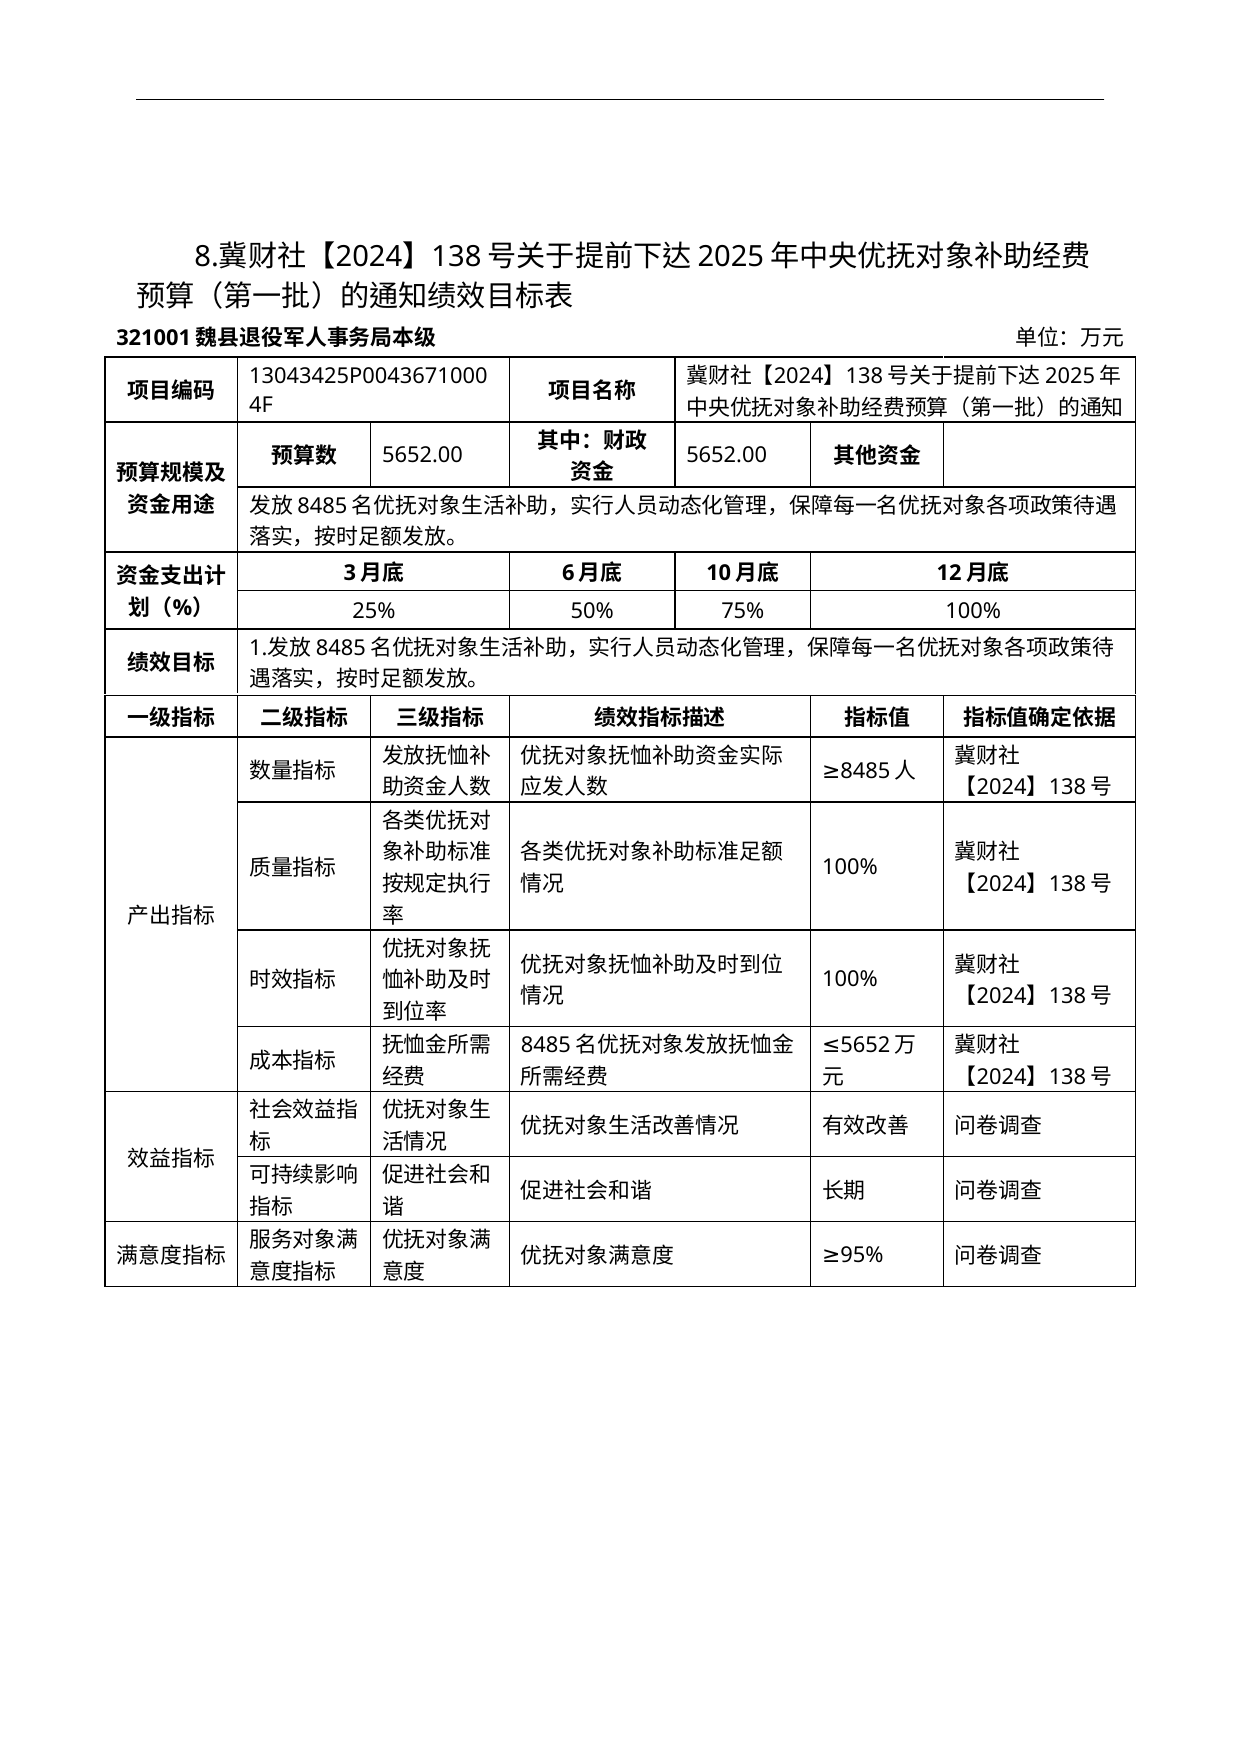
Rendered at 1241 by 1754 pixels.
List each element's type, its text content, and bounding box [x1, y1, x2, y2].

table_cell 质量指标 [238, 803, 370, 929]
text 8.冀财社【2024】138号关于提前下达2025年中央优抚对象补助经费预算（第一批）的通知绩效目标表 [136, 235, 1104, 315]
table_cell 预算数 [238, 423, 370, 486]
table_cell 资金支出计划（%） [106, 553, 237, 628]
table_cell 优抚对象抚恤补助及时到位情况 [510, 931, 810, 1026]
table_cell 长期 [811, 1157, 943, 1221]
table_cell 6月底 [510, 553, 674, 589]
table_cell 问卷调查 [944, 1222, 1135, 1286]
table_cell 5652.00 [371, 423, 509, 486]
table_cell 优抚对象抚恤补助资金实际应发人数 [510, 738, 810, 801]
table_cell 13043425P00436710004F [238, 358, 509, 421]
table_cell 优抚对象抚恤补助及时到位率 [371, 931, 509, 1026]
table_cell 优抚对象生活改善情况 [510, 1092, 810, 1156]
table_cell 项目编码 [106, 358, 237, 421]
table_cell 优抚对象满意度 [510, 1222, 810, 1286]
table_cell [944, 423, 1135, 486]
table_cell 100% [811, 931, 943, 1026]
table_cell 100% [811, 803, 943, 929]
table_cell 时效指标 [238, 931, 370, 1026]
table_cell 促进社会和谐 [371, 1157, 509, 1221]
table_cell 促进社会和谐 [510, 1157, 810, 1221]
table_cell 有效改善 [811, 1092, 943, 1156]
table_cell 各类优抚对象补助标准按规定执行率 [371, 803, 509, 929]
table_cell 预算规模及资金用途 [106, 423, 237, 551]
table_cell 12月底 [811, 553, 1135, 589]
table_cell 3月底 [238, 553, 509, 589]
table_cell 优抚对象生活情况 [371, 1092, 509, 1156]
table_header 二级指标 [238, 696, 370, 736]
table_header 指标值 [811, 696, 943, 736]
table_cell 冀财社【2024】138号 [944, 931, 1135, 1026]
table_cell 冀财社【2024】138号 [944, 1027, 1135, 1091]
table_header 三级指标 [371, 696, 509, 736]
table_cell 问卷调查 [944, 1092, 1135, 1156]
table_cell 100% [811, 591, 1135, 628]
table_cell 发放8485名优抚对象生活补助，实行人员动态化管理，保障每一名优抚对象各项政策待遇落实，按时足额发放。 [238, 488, 1135, 551]
table_cell 冀财社【2024】138号 [944, 738, 1135, 801]
table_cell 冀财社【2024】138号 [944, 803, 1135, 929]
table_cell 服务对象满意度指标 [238, 1222, 370, 1286]
table_cell 各类优抚对象补助标准足额情况 [510, 803, 810, 929]
table_cell 其中：财政 资金 [510, 423, 674, 486]
table_cell 1.发放8485名优抚对象生活补助，实行人员动态化管理，保障每一名优抚对象各项政策待遇落实，按时足额发放。 [238, 630, 1135, 693]
table_cell 问卷调查 [944, 1157, 1135, 1221]
table_cell 数量指标 [238, 738, 370, 801]
table_cell 75% [676, 591, 810, 628]
table_cell 满意度指标 [106, 1222, 237, 1286]
table_cell 成本指标 [238, 1027, 370, 1091]
table_cell 绩效目标 [106, 630, 237, 693]
table_cell 冀财社【2024】138号关于提前下达2025年中央优抚对象补助经费预算（第一批）的通知 [676, 358, 1135, 421]
table_cell ≥95% [811, 1222, 943, 1286]
table_header 一级指标 [106, 696, 237, 736]
table_cell 可持续影响指标 [238, 1157, 370, 1221]
table_cell ≤5652万元 [811, 1027, 943, 1091]
table_header 单位：万元 [944, 316, 1135, 356]
table_cell ≥8485人 [811, 738, 943, 801]
table_cell 25% [238, 591, 509, 628]
table_cell 其他资金 [811, 423, 943, 486]
table_cell 抚恤金所需经费 [371, 1027, 509, 1091]
table_header 指标值确定依据 [944, 696, 1135, 736]
table_cell 50% [510, 591, 674, 628]
table_cell 效益指标 [106, 1092, 237, 1221]
table_cell 发放抚恤补助资金人数 [371, 738, 509, 801]
table_cell 项目名称 [510, 358, 674, 421]
table_cell 优抚对象满意度 [371, 1222, 509, 1286]
table_header 321001魏县退役军人事务局本级 [106, 316, 943, 356]
table_cell 10月底 [676, 553, 810, 589]
table_cell 8485名优抚对象发放抚恤金所需经费 [510, 1027, 810, 1091]
table_cell 产出指标 [106, 738, 237, 1091]
table_header 绩效指标描述 [510, 696, 810, 736]
table_cell 5652.00 [676, 423, 810, 486]
table_cell 社会效益指标 [238, 1092, 370, 1156]
